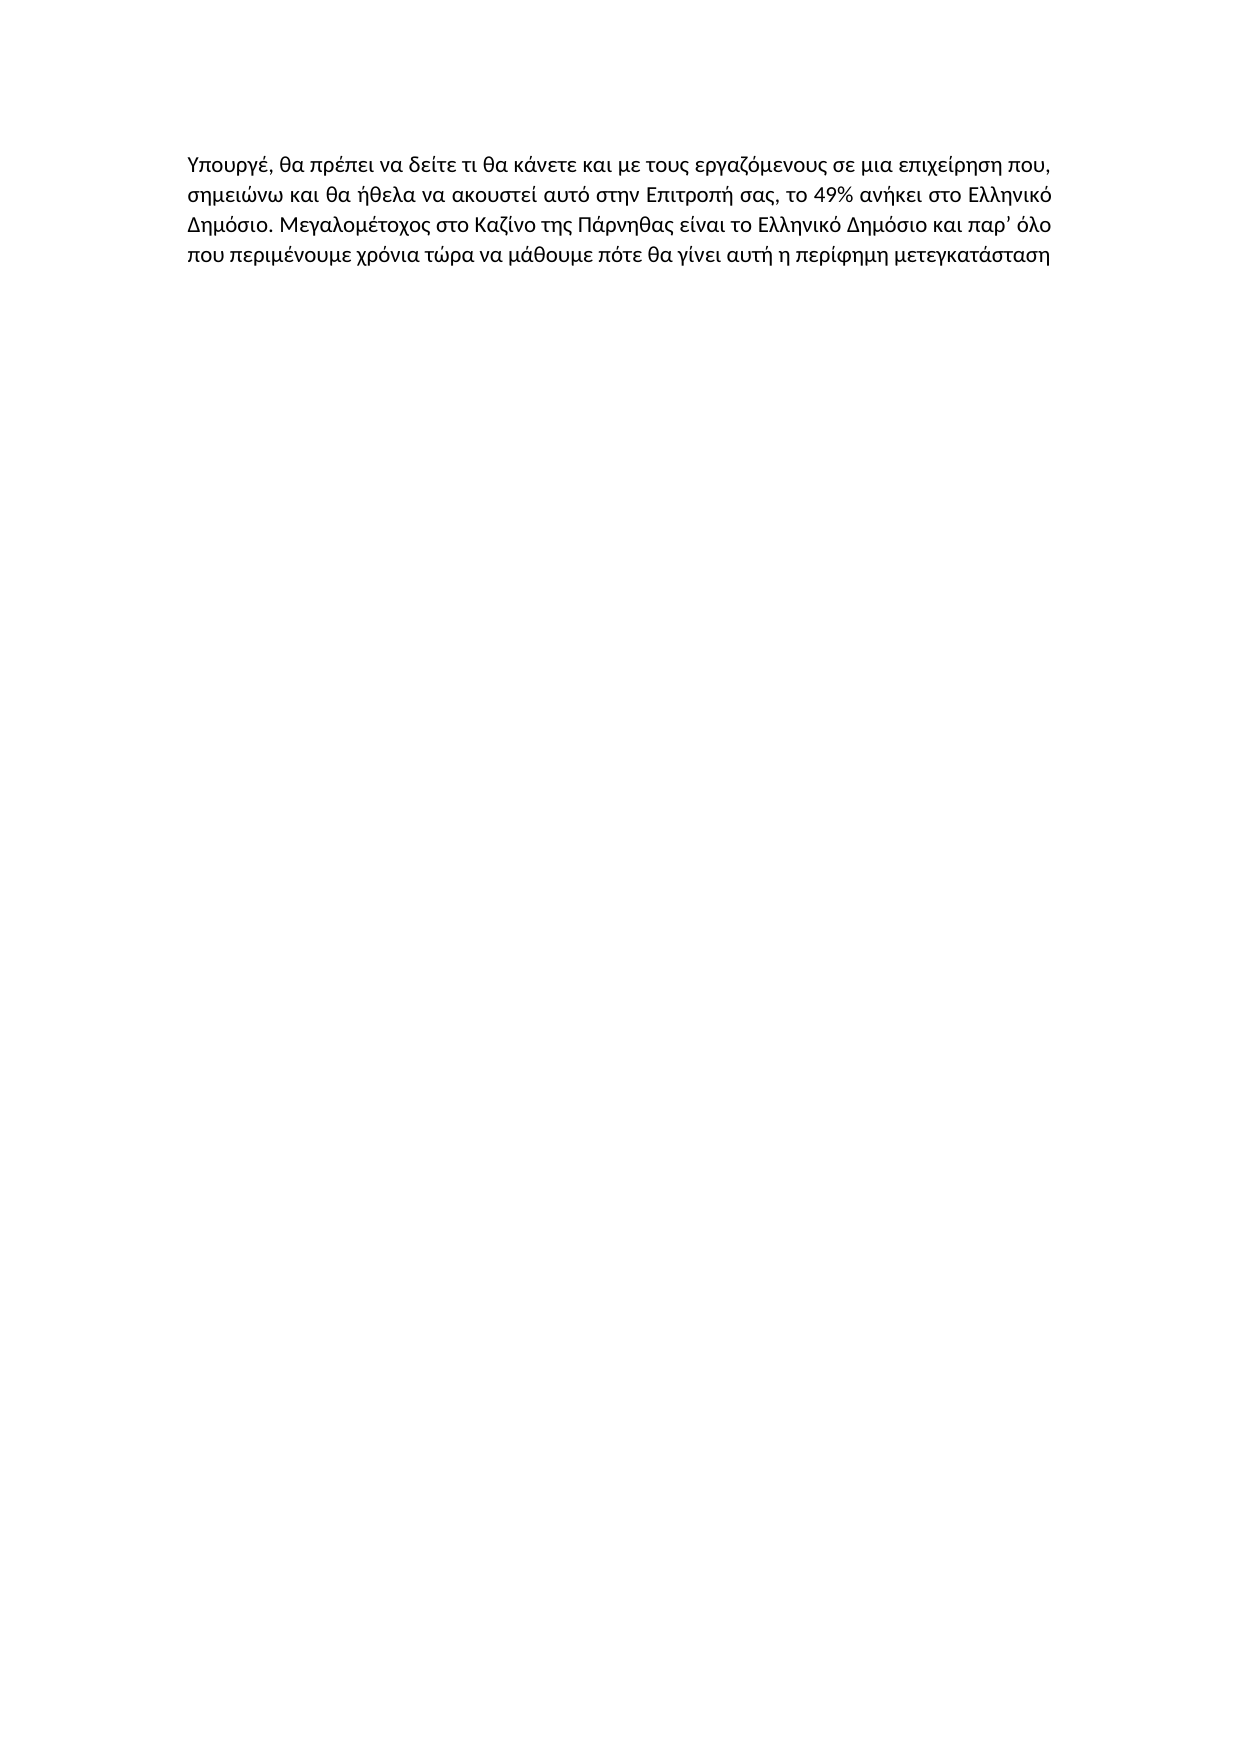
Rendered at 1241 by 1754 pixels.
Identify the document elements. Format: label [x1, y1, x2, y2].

text [187, 150, 1053, 268]
